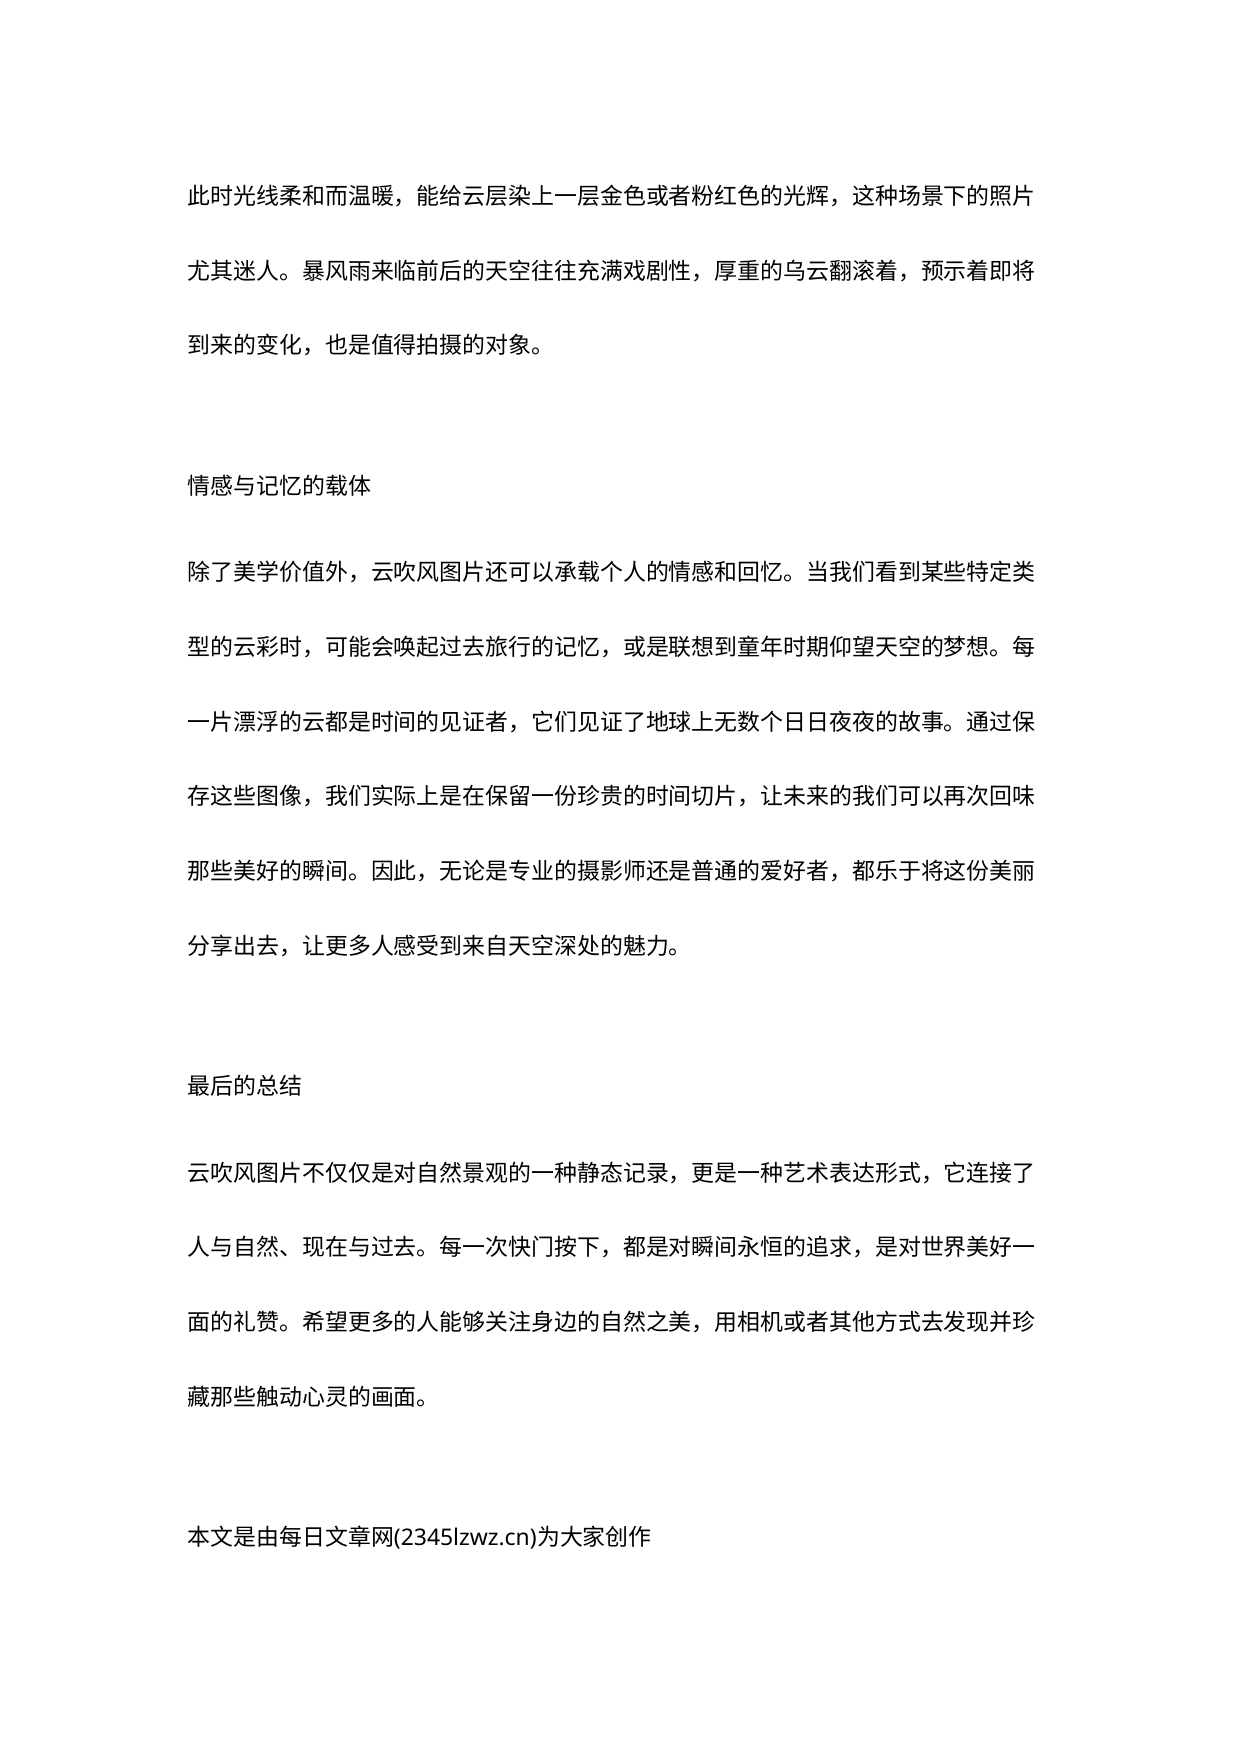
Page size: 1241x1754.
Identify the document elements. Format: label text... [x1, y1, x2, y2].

text 情感与记忆的载体 [187, 452, 1053, 517]
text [187, 162, 1053, 376]
text 最后的总结 [187, 1052, 1053, 1117]
text 云吹风图片不仅仅是对自然景观的一种静态记录，更是一种艺术表达形式，它连接了人与自然、现在与过去。每一次快门按下，都是对瞬间永恒的追求，是对世界美好一面的礼赞。希望更多的人能够关注身边的自然之美，用相机或者其他方式去发现并珍藏那些触动心灵的画面。 [187, 1139, 1053, 1428]
text 除了美学价值外，云吹风图片还可以承载个人的情感和回忆。当我们看到某些特定类型的云彩时，可能会唤起过去旅行的记忆，或是联想到童年时期仰望天空的梦想。每一片漂浮的云都是时间的见证者，它们见证了地球上无数个日日夜夜的故事。通过保存这些图像，我们实际上是在保留一份珍贵的时间切片，让未来的我们可以再次回味那些美好的瞬间。因此，无论是专业的摄影师还是普通的爱好者，都乐于将这份美丽分享出去，让更多人感受到来自天空深处的魅力。 [187, 538, 1053, 977]
text 本文是由每日文章网(2345lzwz.cn)为大家创作 [187, 1503, 1053, 1568]
